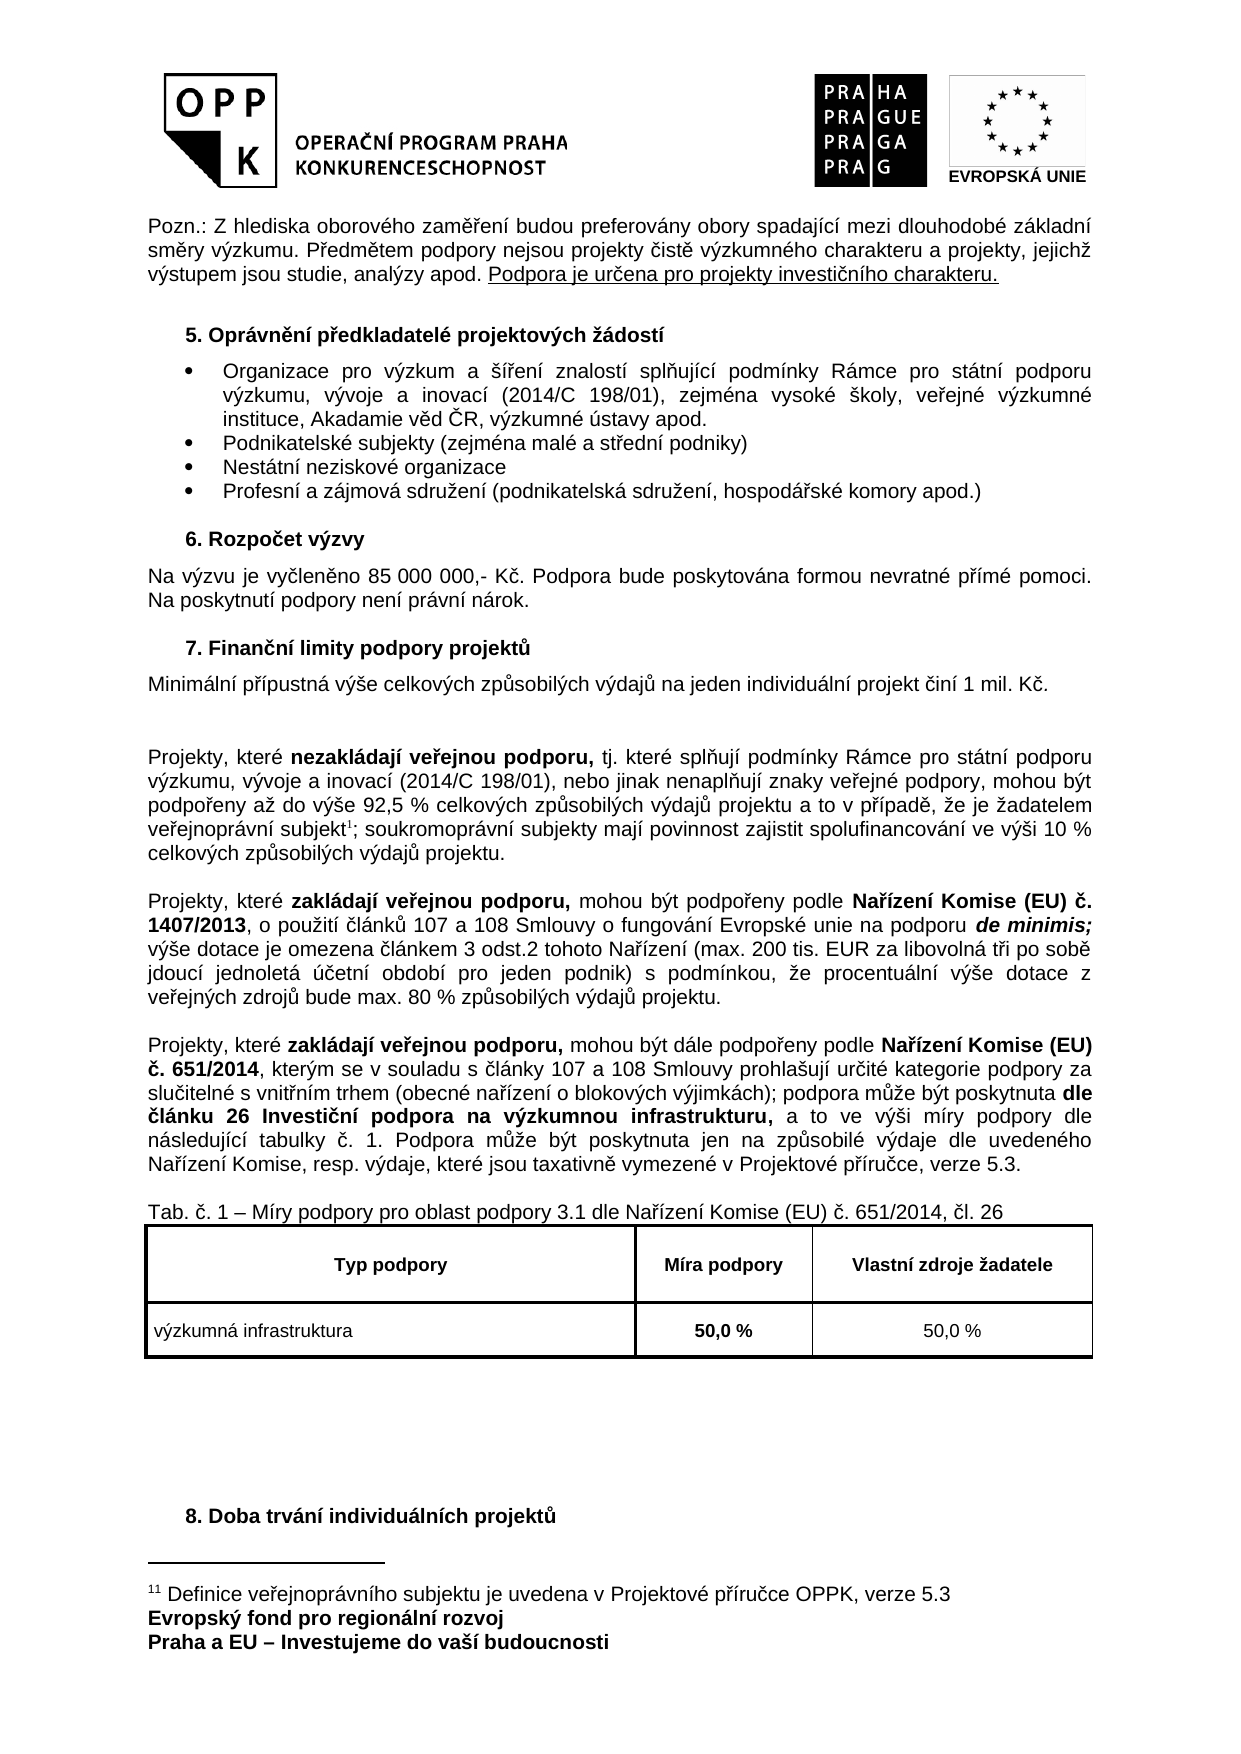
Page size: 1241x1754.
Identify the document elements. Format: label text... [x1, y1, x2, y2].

picture [949, 75, 1086, 167]
text Na výzvu je vyčleněno 85 000 000,- Kč. Podpora bude poskytována formou nevratné přímé pomoci. Na poskytnutí podpory není právní nárok. [148, 563, 1093, 611]
text 6. Rozpočet výzvy [185, 527, 1093, 551]
picture [163, 73, 567, 188]
text Minimální přípustná výše celkových způsobilých výdajů na jeden individuální projekt činí . Kč. [148, 672, 1093, 696]
table_header Míra podpory [637, 1227, 812, 1301]
table_cell 50,0 % [637, 1304, 812, 1355]
text Pozn.: Z hlediska oborového zaměření budou preferovány obory spadající mezi dlouhodobé základní směry výzkumu. Předmětem podpory nejsou projekty čistě výzkumného charakteru a projekty, jejichž výstupem jsou studie, analýzy apod. Podpora je určena pro projekty investičního charakteru. [148, 214, 1093, 286]
text Projekty, které zakládají veřejnou podporu, mohou být dále podpořeny podle Nařízení Komise (EU) č. 651/2014, kterým se v souladu s články 107 a 108 Smlouvy prohlašují určité kategorie podpory za slučitelné s vnitřním trhem (obecné nařízení o blokových výjimkách); podpora může být poskytnuta dle článku 26 Investiční podpora na výzkumnou infrastrukturu, a to ve výši míry podpory dle následující tabulky č. 1. Podpora může být poskytnuta jen na způsobilé výdaje dle uvedeného Nařízení Komise, resp. výdaje, které jsou taxativně vymezené v Projektové příručce, verze 5.3. [148, 1032, 1093, 1176]
text 5. Oprávnění předkladatelé projektových žádostí [185, 322, 1093, 346]
text 7. Finanční limity podpory projektů [185, 635, 1093, 659]
table_header Typ podpory [148, 1227, 634, 1301]
list Profesní a zájmová sdružení (podnikatelská sdružení, hospodářské komory apod.) [185, 479, 1093, 503]
list Organizace pro výzkum a šíření znalostí splňující podmínky Rámce pro státní podporu výzkumu, vývoje a inovací (2014/C 198/01), zejména vysoké školy, veřejné výzkumné instituce, Akadamie věd ČR, výzkumné ústavy apod. [185, 359, 1093, 431]
table_cell výzkumná infrastruktura [148, 1304, 634, 1355]
table_header Vlastní zdroje žadatele [813, 1227, 1092, 1301]
text Projekty, které nezakládají veřejnou podporu, tj. které splňují podmínky Rámce pro státní podporu výzkumu, vývoje a inovací (2014/C 198/01), nebo jinak nenaplňují znaky veřejné podpory, mohou být podpořeny až do výše 92,5 % celkových způsobilých výdajů projektu a to v případě, že je žadatelem veřejnoprávní subjekt1; soukromoprávní subjekty mají povinnost zajistit spolufinancování ve výši 10 % celkových způsobilých výdajů projektu. [148, 745, 1093, 865]
table_cell 50,0 % [813, 1304, 1092, 1355]
text 8. Doba trvání individuálních projektů [185, 1504, 1093, 1528]
text Projekty, které zakládají veřejnou podporu, mohou být podpořeny podle Nařízení Komise (EU) č. 1407/2013, o použití článků 107 a 108 Smlouvy o fungování Evropské unie na podporu de minimis; výše dotace je omezena článkem 3 odst.2 tohoto Nařízení (max. 200 tis. EUR za libovolná tři po sobě jdoucí jednoletá účetní období pro jeden podnik) s podmínkou, že procentuální výše dotace z veřejných zdrojů bude max. 80 % způsobilých výdajů projektu. [148, 889, 1093, 1008]
list Nestátní neziskové organizace [185, 455, 1093, 479]
text Tab. č. 1 – Míry podpory pro oblast podpory 3.1 dle Nařízení Komise (EU) č. 651/2014, čl. 26 [148, 1200, 1093, 1224]
list Podnikatelské subjekty (zejména malé a střední podniky) [185, 431, 1093, 455]
